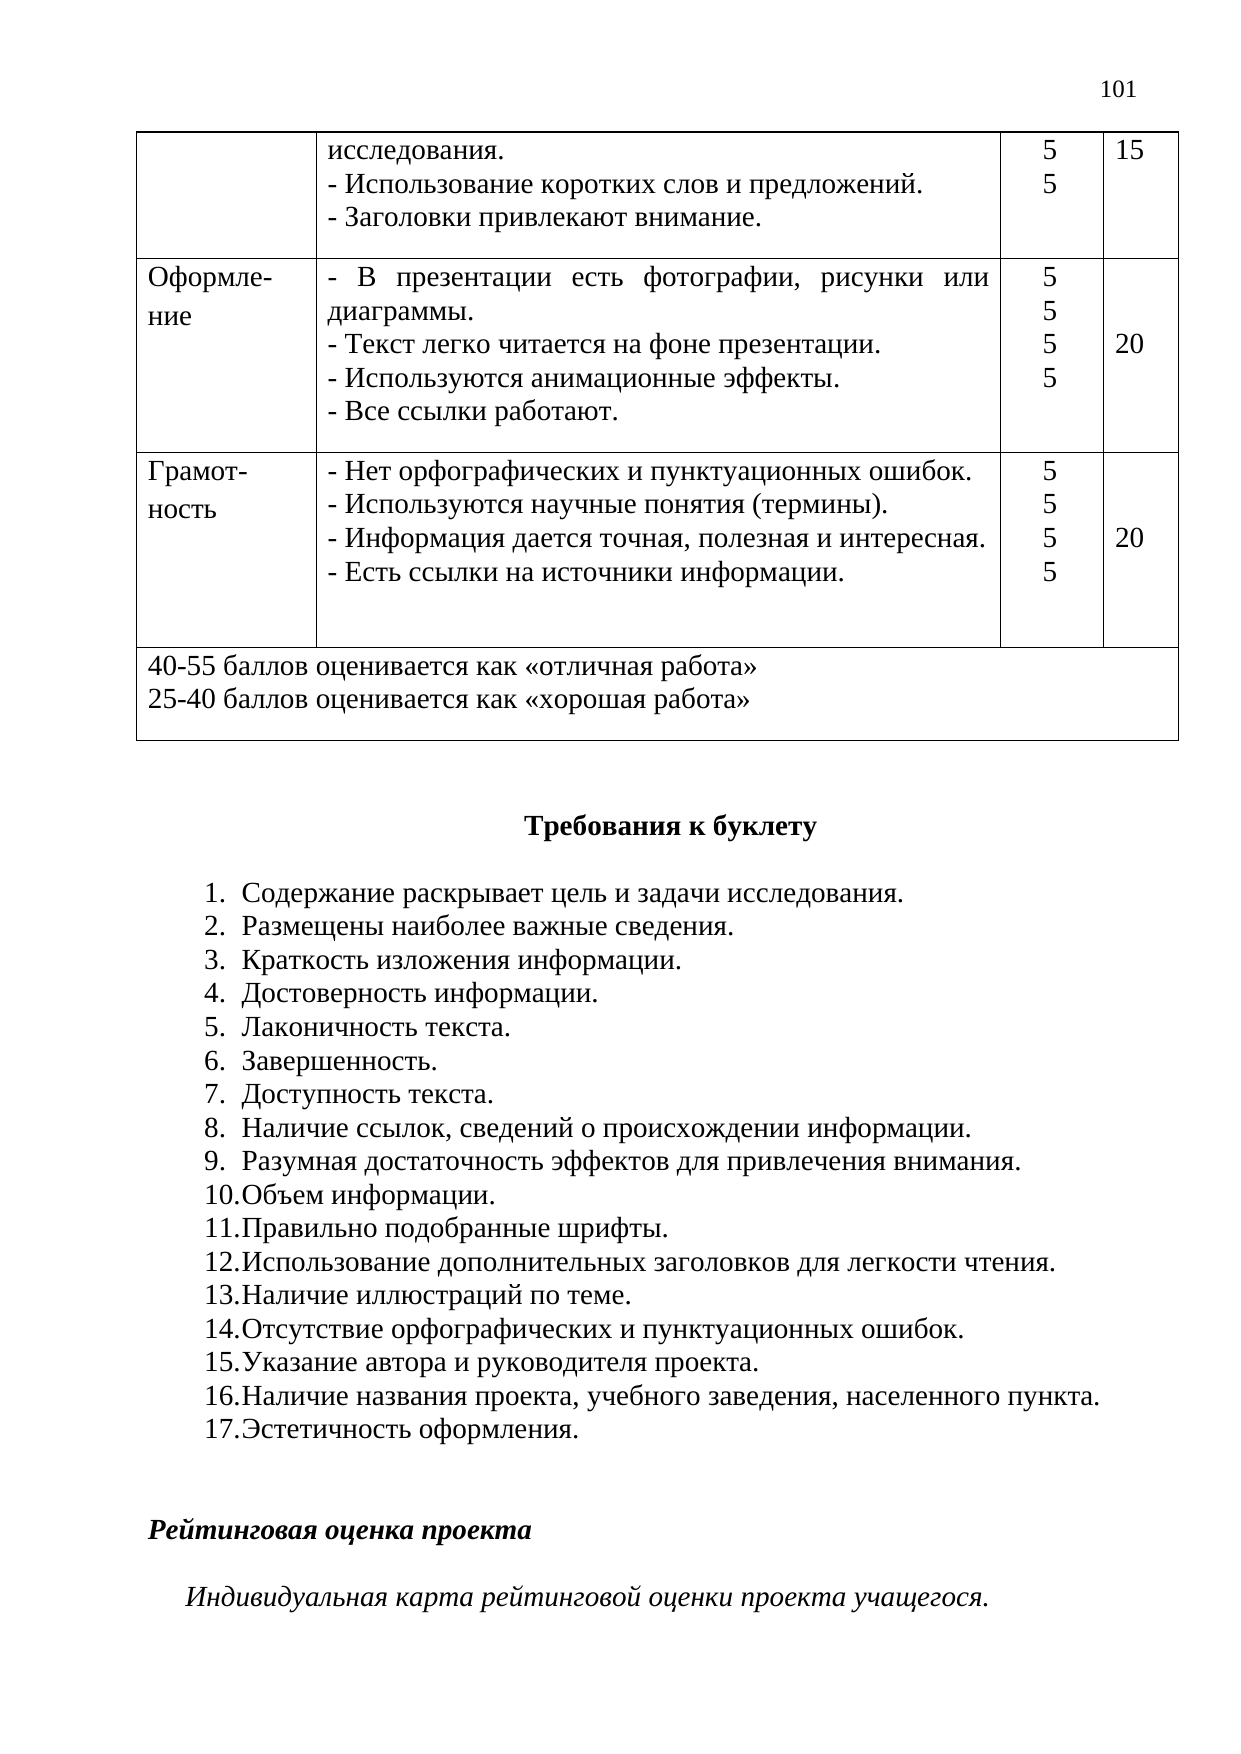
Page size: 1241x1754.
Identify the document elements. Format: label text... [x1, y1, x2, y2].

list Наличие названия проекта, учебного заведения, населенного пункта. [148, 1378, 1137, 1412]
list Краткость изложения информации. [148, 942, 1137, 976]
list Объем информации. [148, 1177, 1137, 1210]
text Индивидуальная карта рейтинговой оценки проекта учащегося. [148, 1579, 1137, 1613]
list Завершенность. [148, 1043, 1137, 1076]
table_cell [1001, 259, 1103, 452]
list Указание автора и руководителя проекта. [148, 1344, 1137, 1378]
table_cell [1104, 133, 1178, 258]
list Правильно подобранные шрифты. [148, 1210, 1137, 1244]
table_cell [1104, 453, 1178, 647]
list Разумная достаточность эффектов для привлечения внимания. [148, 1143, 1137, 1177]
list Лаконичность текста. [148, 1009, 1137, 1043]
list Наличие иллюстраций по теме. [148, 1277, 1137, 1311]
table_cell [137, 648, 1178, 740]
list Наличие ссылок, сведений о происхождении информации. [148, 1110, 1137, 1143]
list Отсутствие орфографических и пунктуационных ошибок. [148, 1311, 1137, 1344]
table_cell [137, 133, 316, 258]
list Достоверность информации. [148, 976, 1137, 1009]
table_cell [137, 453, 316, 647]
list Эстетичность оформления. [148, 1412, 1137, 1445]
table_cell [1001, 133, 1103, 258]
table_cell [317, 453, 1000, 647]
list Использование дополнительных заголовков для легкости чтения. [148, 1244, 1137, 1277]
text Рейтинговая оценка проекта [148, 1512, 1137, 1546]
list Требования к буклету [148, 808, 1137, 841]
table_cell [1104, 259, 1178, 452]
list Содержание раскрывает цель и задачи исследования. [148, 875, 1137, 908]
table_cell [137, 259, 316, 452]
list Размещены наиболее важные сведения. [148, 908, 1137, 942]
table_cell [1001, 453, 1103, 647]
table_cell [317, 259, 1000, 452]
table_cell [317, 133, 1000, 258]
list Доступность текста. [148, 1076, 1137, 1110]
